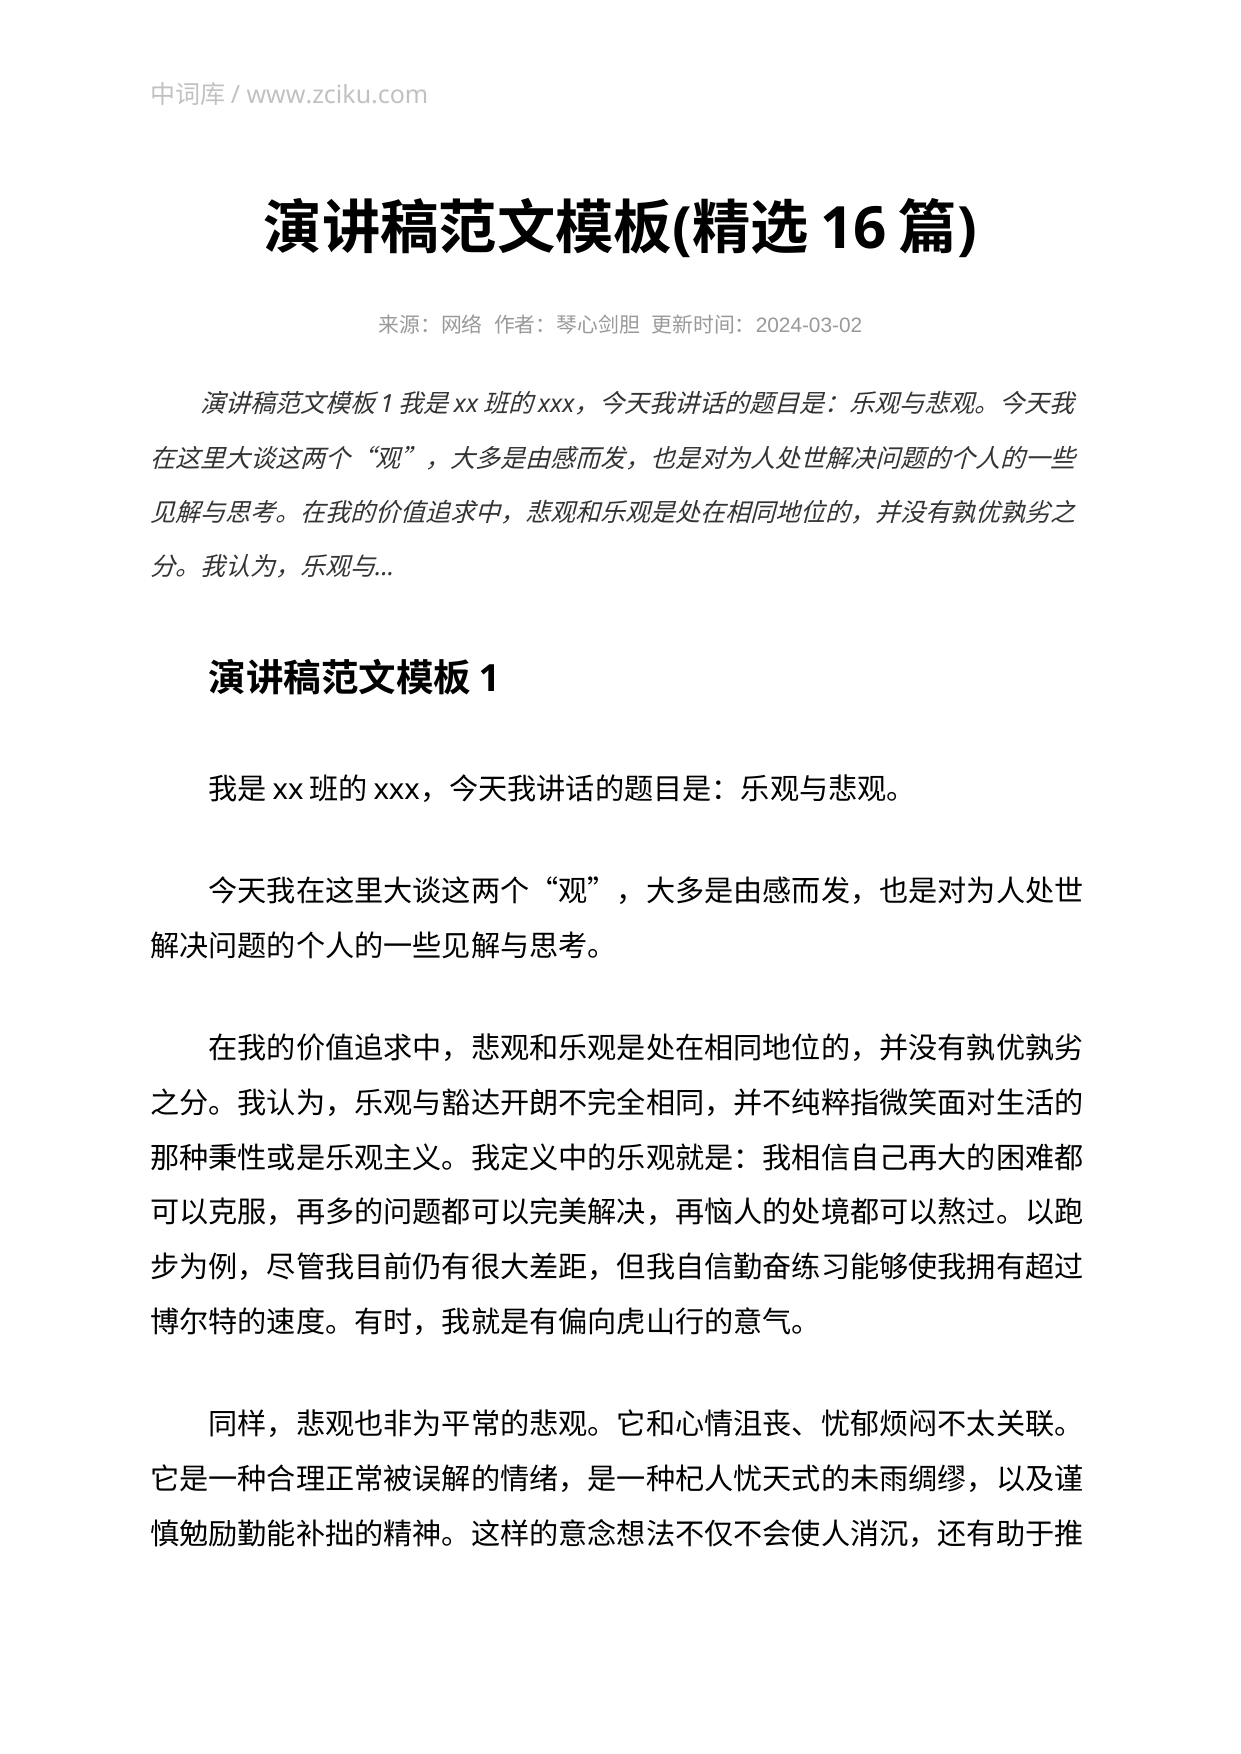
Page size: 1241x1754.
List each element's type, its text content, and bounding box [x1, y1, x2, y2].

text 我是xx班的xxx，今天我讲话的题目是：乐观与悲观。 [150, 766, 1090, 808]
text 在我的价值追求中，悲观和乐观是处在相同地位的，并没有孰优孰劣之分。我认为，乐观与豁达开朗不完全相同，并不纯粹指微笑面对生活的那种秉性或是乐观主义。我定义中的乐观就是：我相信自己再大的困难都可以克服，再多的问题都可以完美解决，再恼人的处境都可以熬过。以跑步为例，尽管我目前仍有很大差距，但我自信勤奋练习能够使我拥有超过博尔特的速度。有时，我就是有偏向虎山行的意气。 [150, 1024, 1090, 1341]
text 来源：网络 作者：琴心剑胆 更新时间：2024-03-02 [150, 313, 1090, 337]
text 演讲稿范文模板1 [150, 648, 1090, 703]
text 演讲稿范文模板1我是xx班的xxx，今天我讲话的题目是：乐观与悲观。今天我在这里大谈这两个“观”，大多是由感而发，也是对为人处世解决问题的个人的一些见解与思考。在我的价值追求中，悲观和乐观是处在相同地位的，并没有孰优孰劣之分。我认为，乐观与... [150, 384, 1090, 583]
subtitle 演讲稿范文模板(精选16篇) [150, 181, 1090, 266]
text 今天我在这里大谈这两个“观”，大多是由感而发，也是对为人处世解决问题的个人的一些见解与思考。 [150, 868, 1090, 965]
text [150, 1401, 1090, 1553]
